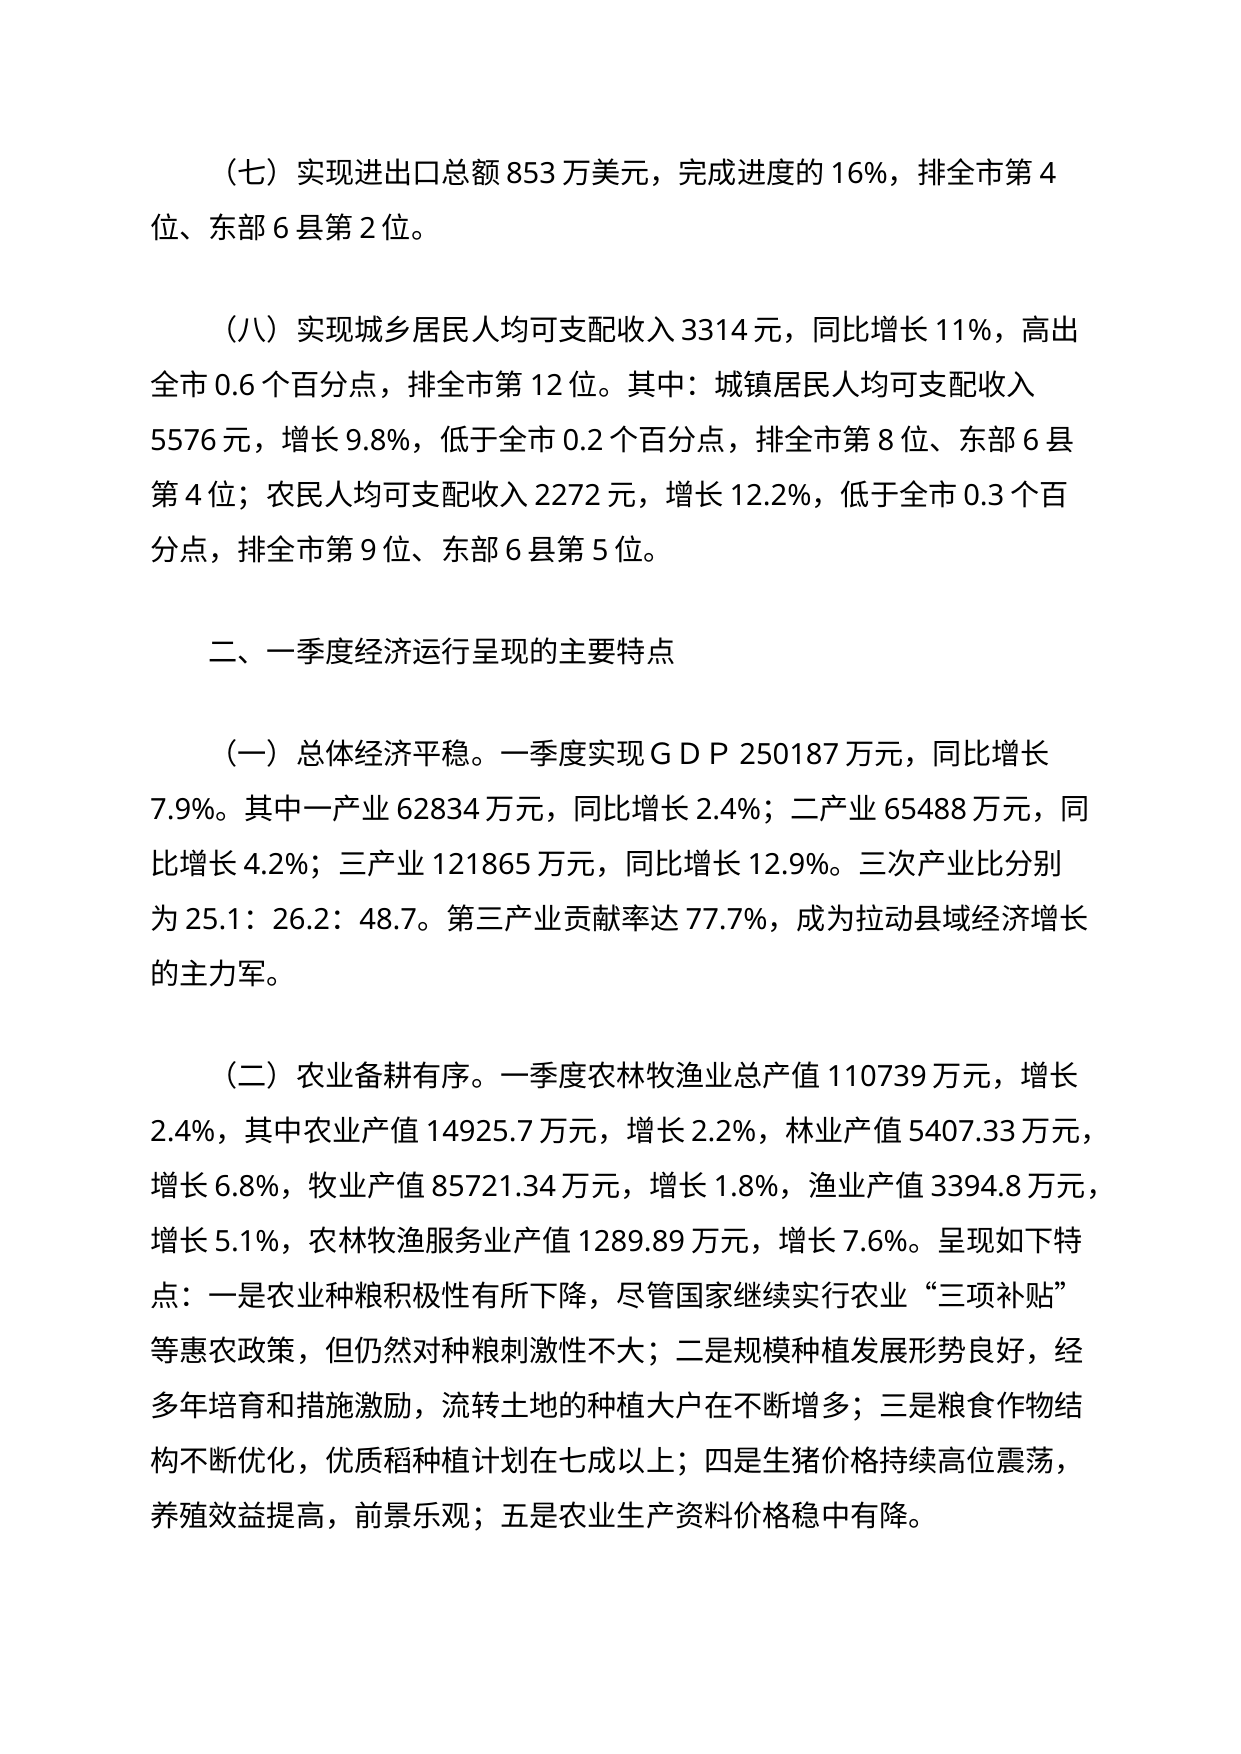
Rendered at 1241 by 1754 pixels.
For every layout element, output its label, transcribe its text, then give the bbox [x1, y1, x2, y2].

text （八）实现城乡居民人均可支配收入3314元，同比增长11%，高出全市0.6个百分点，排全市第12位。其中：城镇居民人均可支配收入5576元，增长9.8%，低于全市0.2个百分点，排全市第8位、东部6县第4位；农民人均可支配收入2272元，增长12.2%，低于全市0.3个百分点，排全市第9位、东部6县第5位。 [150, 307, 1090, 569]
text （二）农业备耕有序。一季度农林牧渔业总产值110739万元，增长2.4%，其中农业产值14925.7万元，增长2.2%，林业产值5407.33万元，增长6.8%，牧业产值85721.34万元，增长1.8%，渔业产值3394.8万元，增长5.1%，农林牧渔服务业产值1289.89万元，增长7.6%。呈现如下特点：一是农业种粮积极性有所下降，尽管国家继续实行农业“三项补贴”等惠农政策，但仍然对种粮刺激性不大；二是规模种植发展形势良好，经多年培育和措施激励，流转土地的种植大户在不断增多；三是粮食作物结构不断优化，优质稻种植计划在七成以上；四是生猪价格持续高位震荡，养殖效益提高，前景乐观；五是农业生产资料价格稳中有降。 [150, 1052, 1090, 1534]
text （七）实现进出口总额853万美元，完成进度的16%，排全市第4位、东部6县第2位。 [150, 150, 1090, 247]
text 二、一季度经济运行呈现的主要特点 [150, 629, 1090, 671]
text （一）总体经济平稳。一季度实现ＧＤＰ250187万元，同比增长7.9%。其中一产业62834万元，同比增长2.4%；二产业65488万元，同比增长4.2%；三产业121865万元，同比增长12.9%。三次产业比分别为25.1：26.2：48.7。第三产业贡献率达77.7%，成为拉动县域经济增长的主力军。 [150, 731, 1090, 993]
